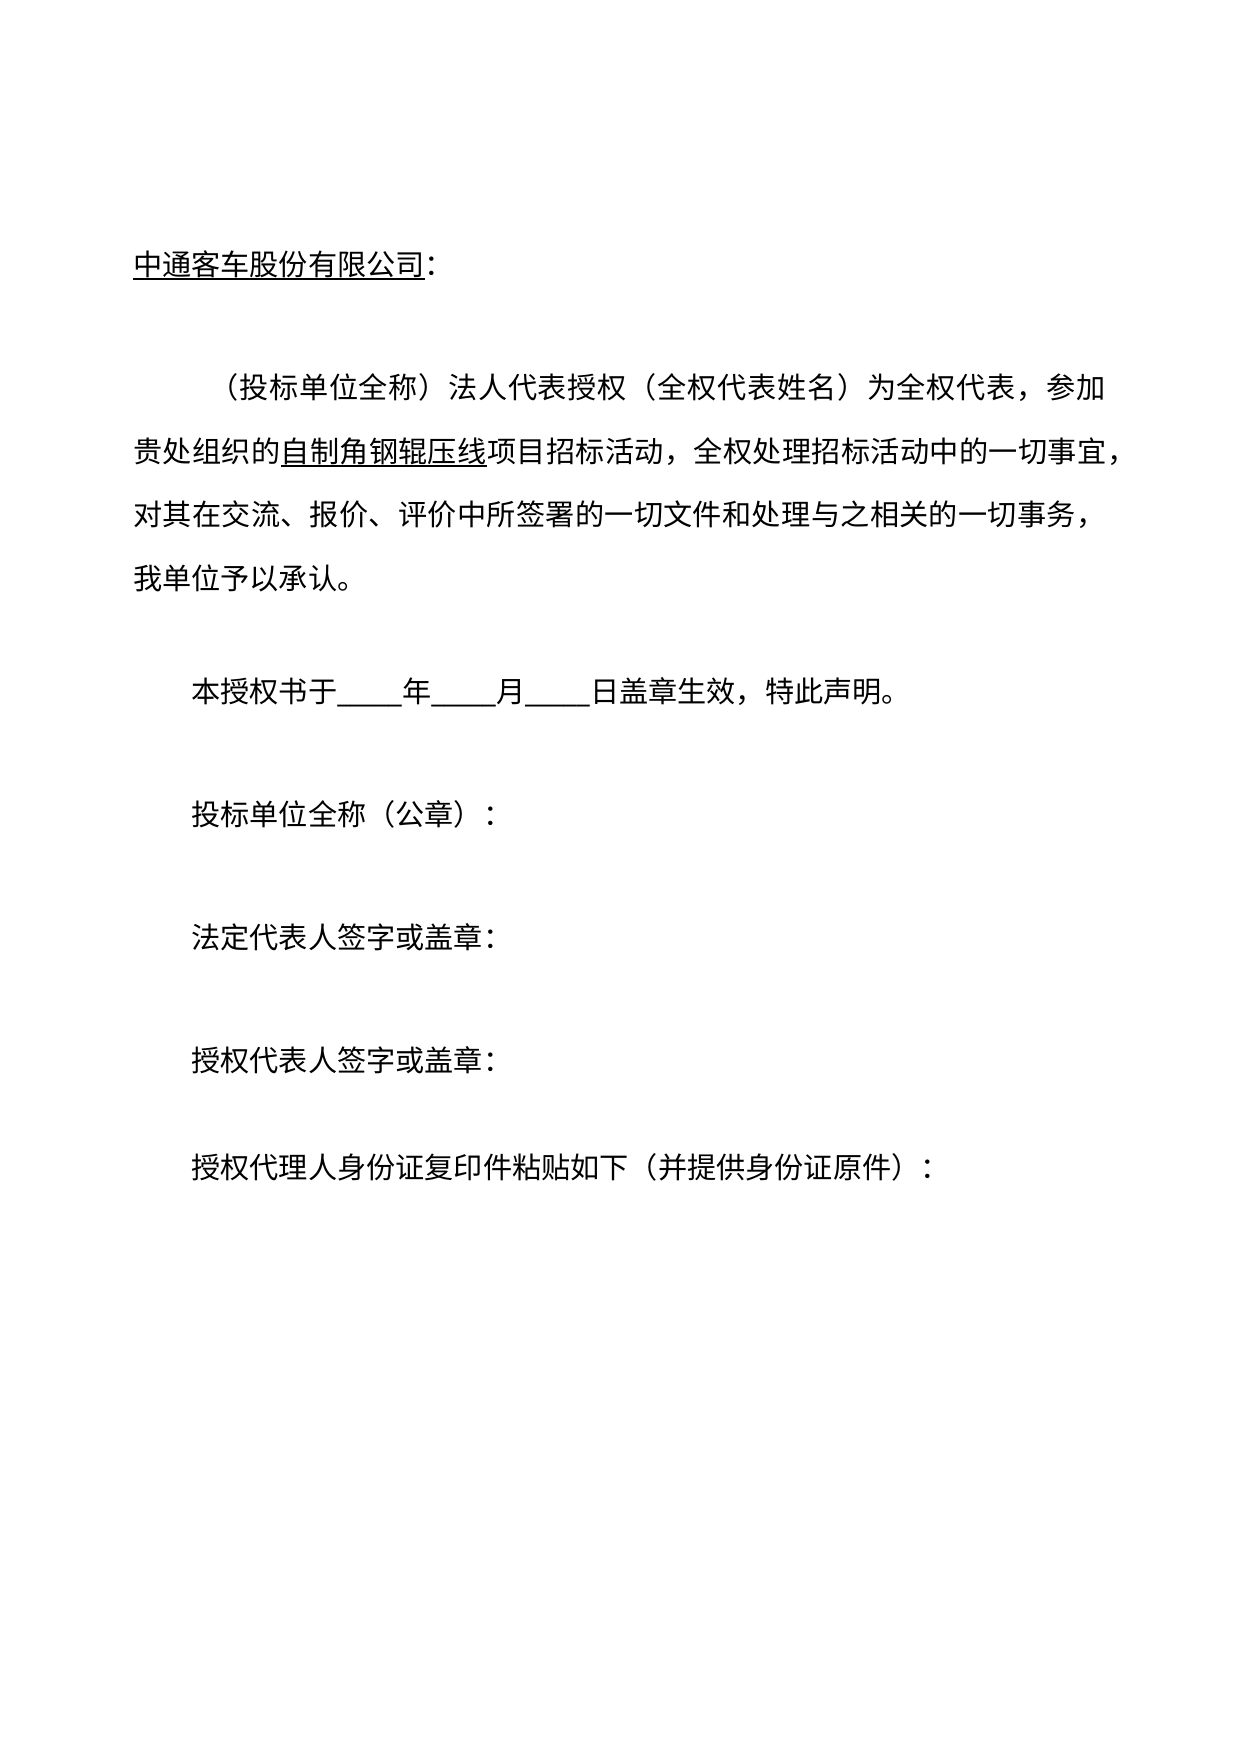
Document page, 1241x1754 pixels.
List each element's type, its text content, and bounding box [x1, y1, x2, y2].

text 授权代理人身份证复印件粘贴如下（并提供身份证原件）： [133, 1133, 1107, 1198]
text 授权代表人签字或盖章： [133, 1037, 1107, 1080]
text 投标单位全称（公章）： [133, 792, 1107, 834]
text （投标单位全称）法人代表授权（全权代表姓名）为全权代表，参加贵处组织的自制角钢辊压线项目招标活动，全权处理招标活动中的一切事宜，对其在交流、报价、评价中所签署的一切文件和处理与之相关的一切事务，我单位予以承认。 [133, 365, 1107, 597]
text 中通客车股份有限公司： [133, 242, 1107, 284]
text 本授权书于_____年_____月_____日盖章生效，特此声明。 [133, 668, 1107, 711]
text 法定代表人签字或盖章： [133, 914, 1107, 957]
